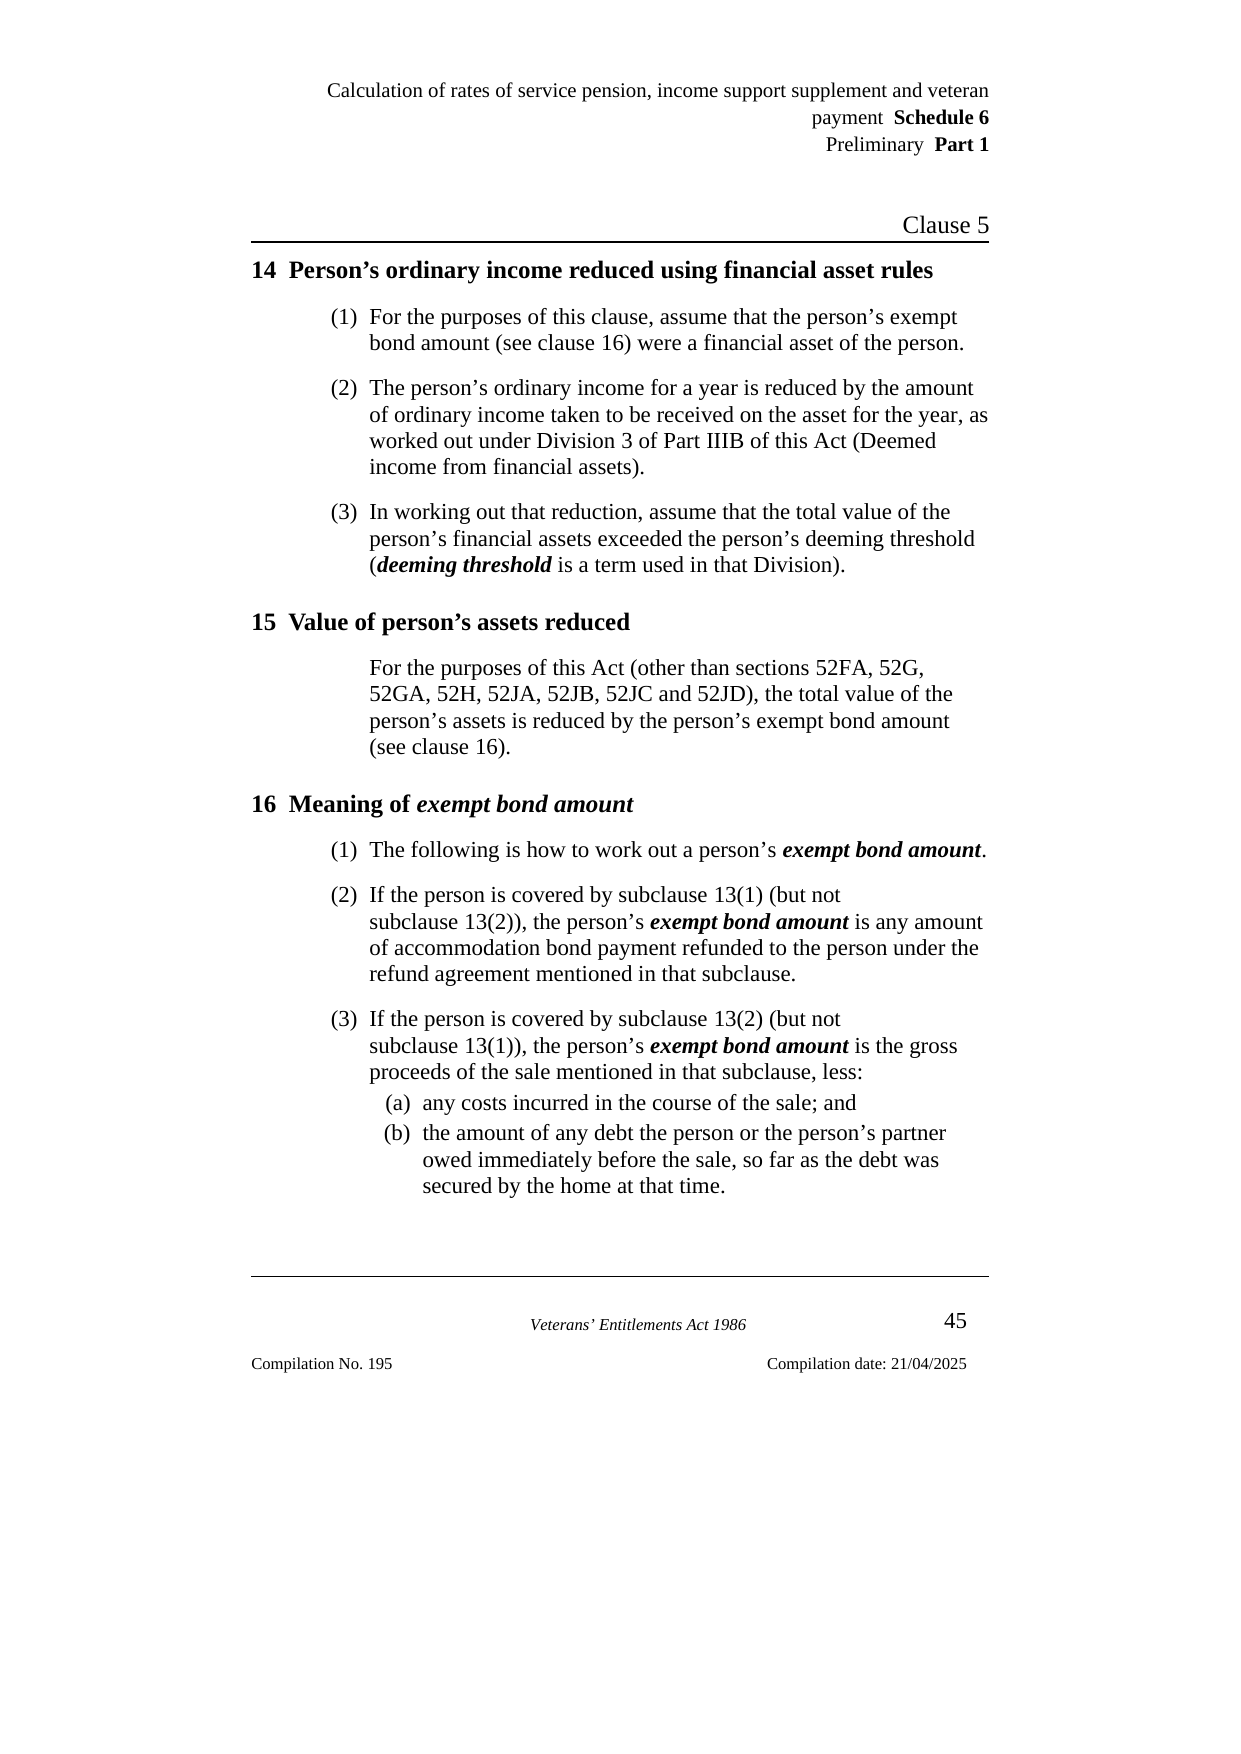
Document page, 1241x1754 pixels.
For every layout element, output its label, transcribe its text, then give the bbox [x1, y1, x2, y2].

text (a) any costs incurred in the course of the sale; and [251, 1089, 989, 1115]
text (2) The person’s ordinary income for a year is reduced by the amount of ordinary income taken to be received on the asset for the year, as worked out under Division 3 of Part IIIB of this Act (Deemed income from financial assets). [251, 374, 989, 480]
text (3) In working out that reduction, assume that the total value of the person’s financial assets exceeded the person’s deeming threshold (deeming threshold is a term used in that Division). [251, 498, 989, 577]
text For the purposes of this Act (other than sections 52FA, 52G, 52GA, 52H, 52JA, 52JB, 52JC and 52JD), the total value of the person’s assets is reduced by the person’s exempt bond amount (see clause 16). [251, 654, 989, 759]
text (1) For the purposes of this clause, assume that the person’s exempt bond amount (see clause 16) were a financial asset of the person. [251, 303, 989, 356]
text (b) the amount of any debt the person or the person’s partner owed immediately before the sale, so far as the debt was secured by the home at that time. [251, 1119, 989, 1198]
text (1) The following is how to work out a person’s exempt bond amount. [251, 836, 989, 863]
text (2) If the person is covered by subclause 13(1) (but not subclause 13(2)), the person’s exempt bond amount is any amount of accommodation bond payment refunded to the person under the refund agreement mentioned in that subclause. [251, 881, 989, 987]
text 15 Value of person’s assets reduced [251, 607, 989, 635]
text 14 Person’s ordinary income reduced using financial asset rules [251, 255, 989, 284]
text 16 Meaning of exempt bond amount [251, 789, 989, 817]
text (3) If the person is covered by subclause 13(2) (but not subclause 13(1)), the person’s exempt bond amount is the gross proceeds of the sale mentioned in that subclause, less: [251, 1006, 989, 1084]
